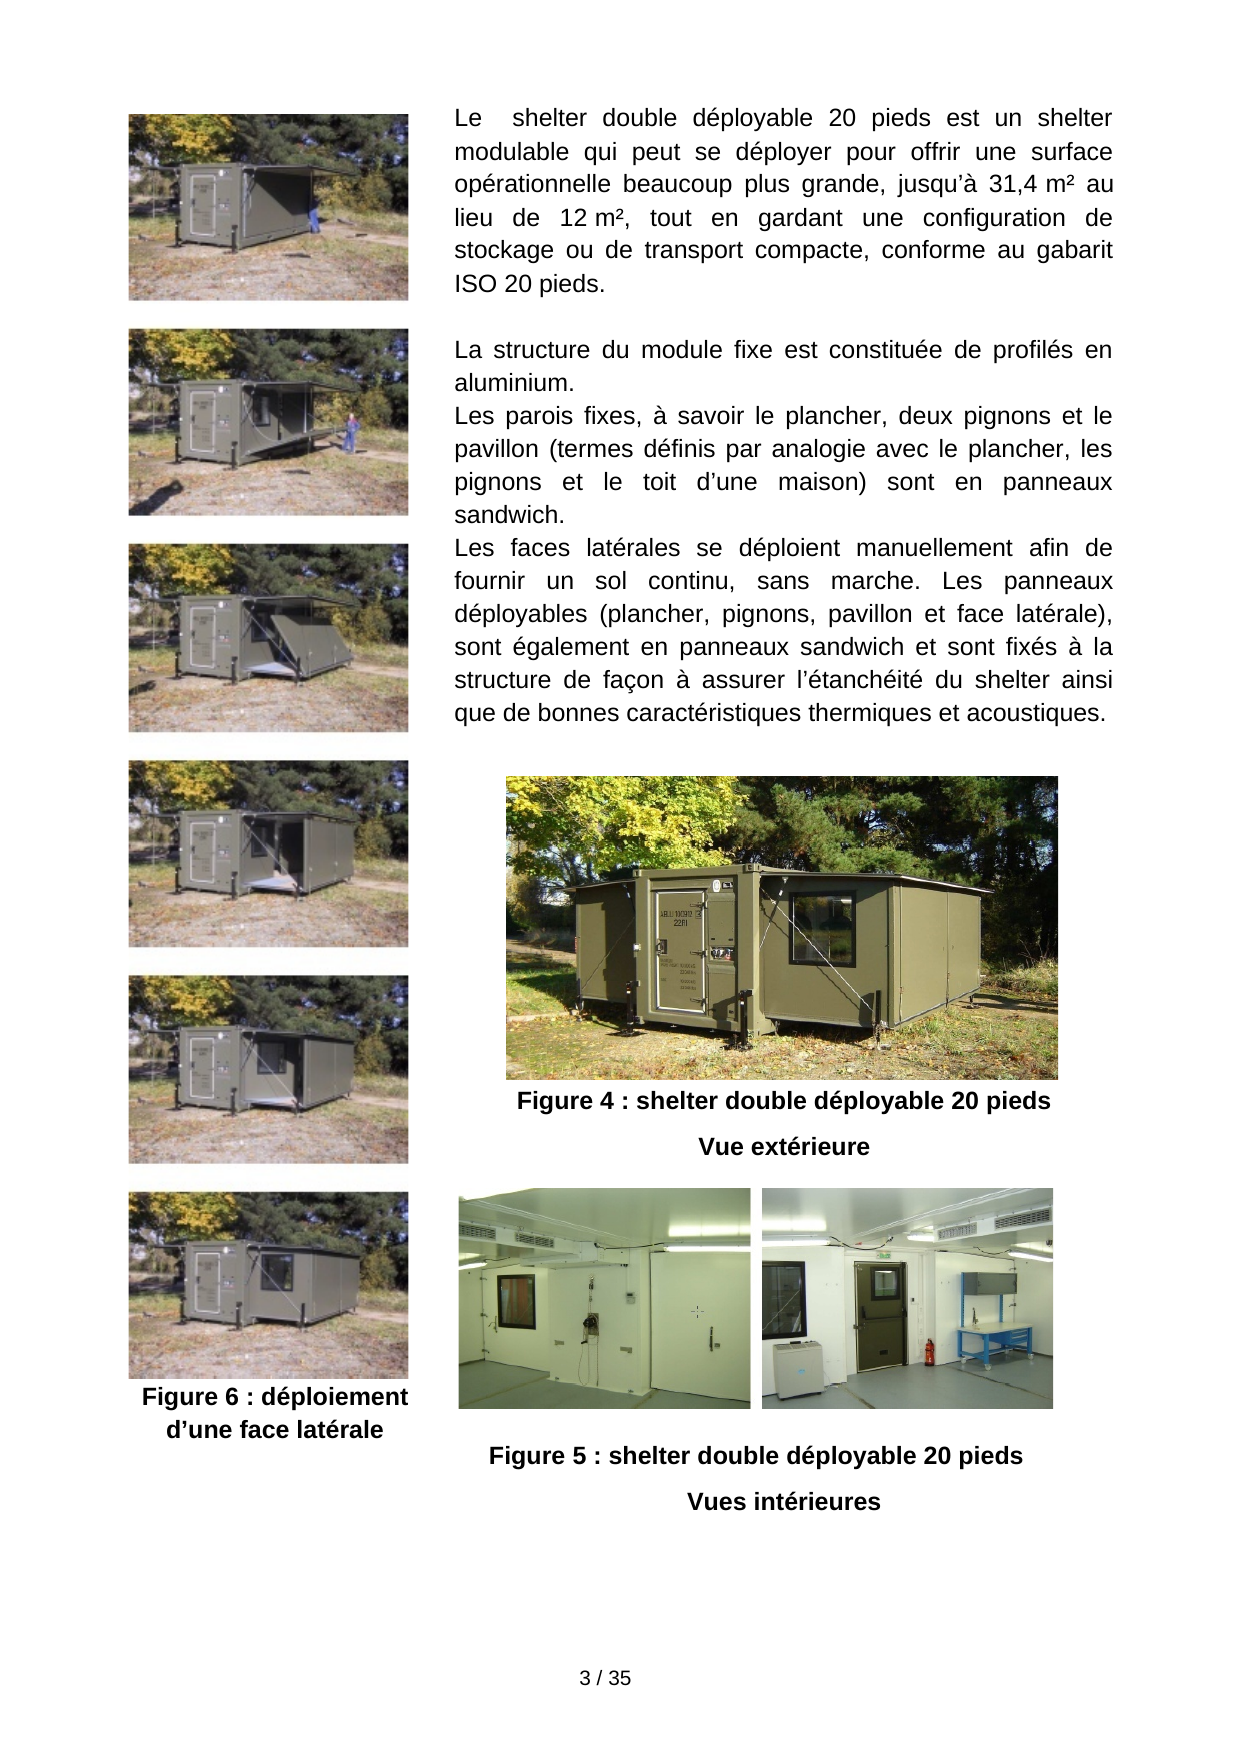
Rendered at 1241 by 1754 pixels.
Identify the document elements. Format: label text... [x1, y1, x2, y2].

table_header Figure 6 : déploiement d’une face latérale [107, 104, 443, 1532]
table_header Le shelter double déployable 20 pieds est un shelter modulable qui peut se déployer pour offrir une surface opérationnelle beaucoup plus grande, jusqu’à 31,4 m² au lieu de 12 m², tout en gardant une configuration de stockage ou de transport compacte, conforme au gabarit ISO 20 pieds. La structure du module fixe est constituée de profilés en aluminium. Les parois fixes, à savoir le plancher, deux pignons et le pavillon (termes définis par analogie avec le plancher, les pignons et le toit d’une maison) sont en panneaux sandwich. Les faces latérales se déploient manuellement afin de fournir un sol continu, sans marche. Les panneaux déployables (plancher, pignons, pavillon et face latérale), sont également en panneaux sandwich et sont fixés à la structure de façon à assurer l’étanchéité du shelter ainsi que de bonnes caractéristiques thermiques et acoustiques. [443, 104, 1125, 764]
table_cell Figure 5 : shelter double déployable 20 pieds Vues intérieures [443, 1165, 1125, 1532]
table_cell Figure 4 : shelter double déployable 20 pieds Vue extérieure [443, 764, 1125, 1164]
picture [458, 1188, 1054, 1409]
picture [506, 776, 1059, 1080]
picture [128, 114, 409, 1379]
